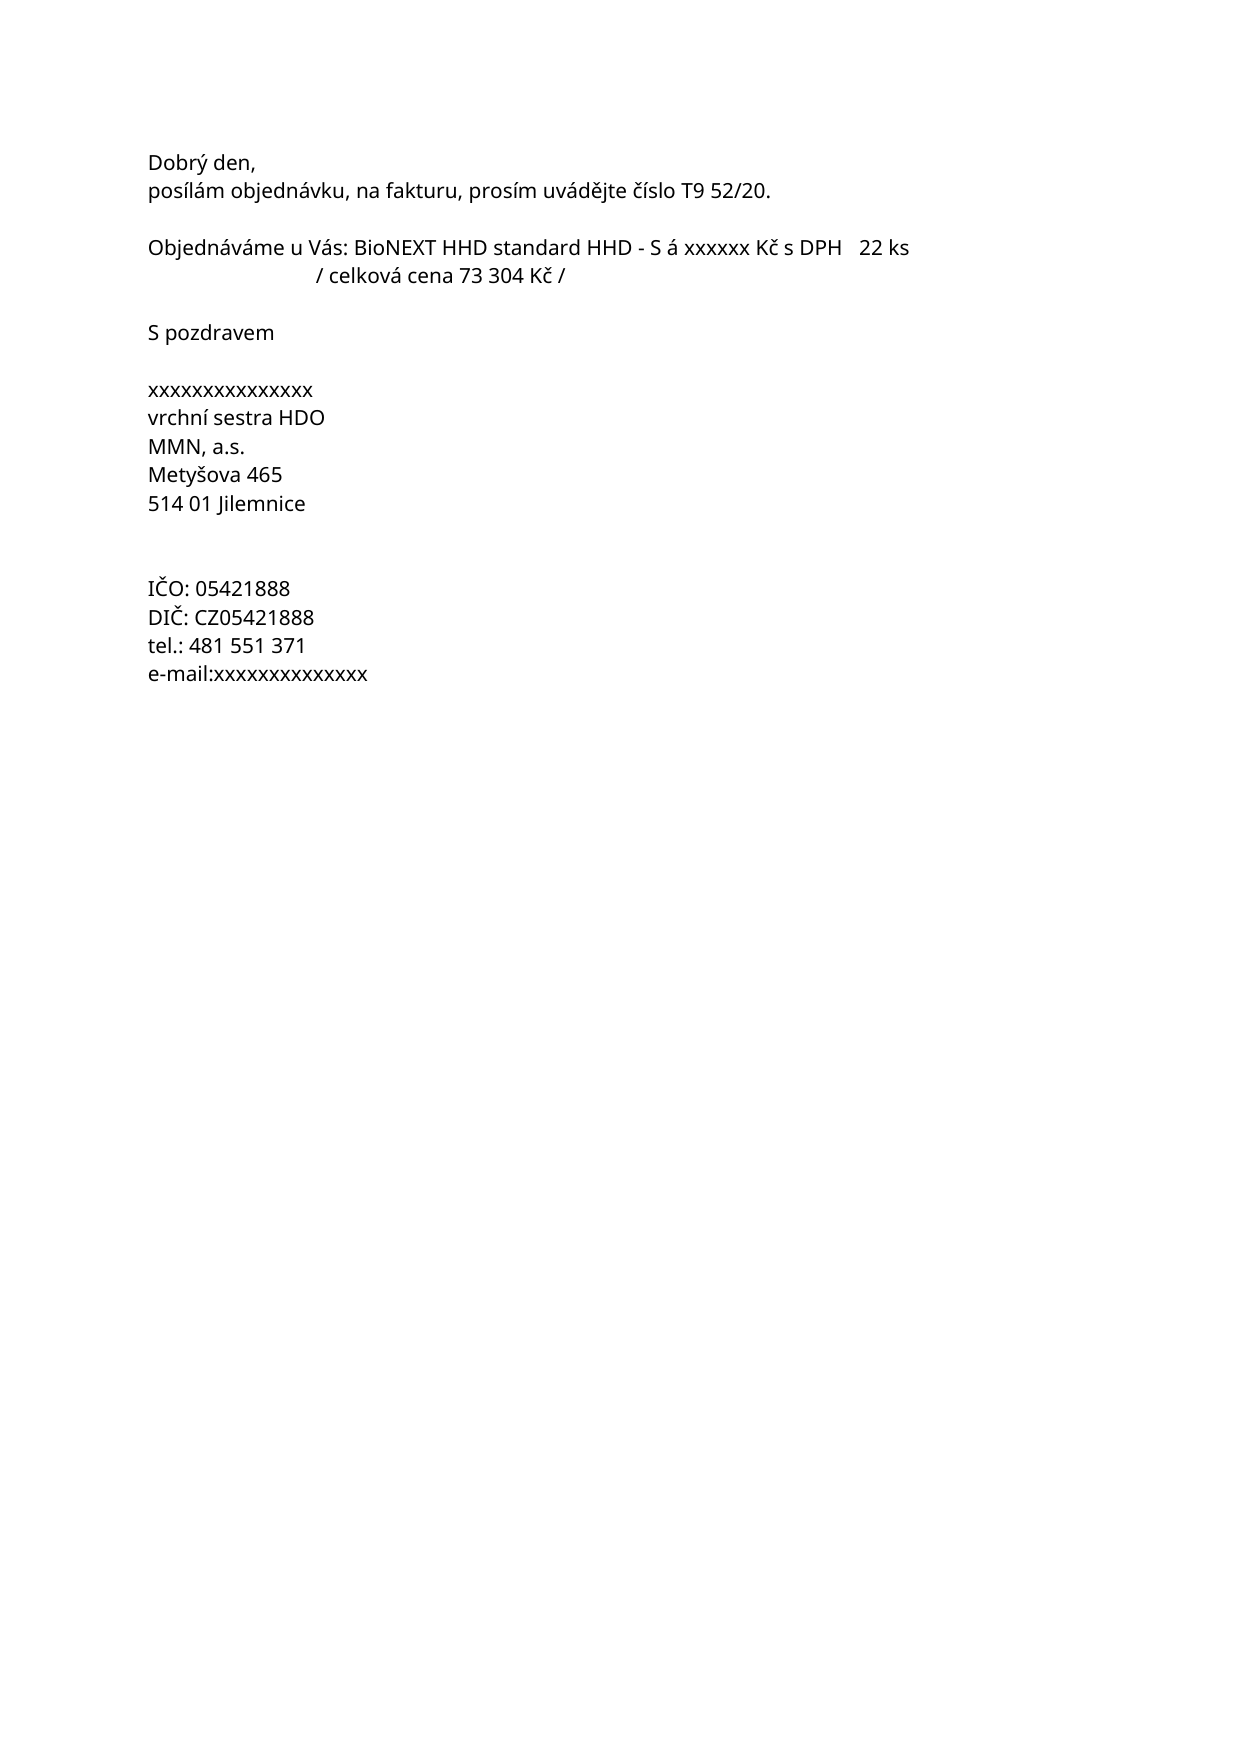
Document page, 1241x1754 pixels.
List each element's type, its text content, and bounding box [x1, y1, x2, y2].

text / celková cena 73 304 Kč / [148, 261, 1093, 290]
text Objednáváme u Vás: BioNEXT HHD standard HHD - S á xxxxxx Kč s DPH 22 ks [148, 233, 1093, 261]
text S pozdravem xxxxxxxxxxxxxxx vrchní sestra HDO MMN, a.s. Metyšova 465 514 01 Jilemnice [148, 318, 1093, 517]
text posílám objednávku, na fakturu, prosím uvádějte číslo T9 52/20. [148, 176, 1093, 204]
text Dobrý den, [148, 148, 1093, 176]
text IČO: 05421888 DIČ: CZ05421888 tel.: 481 551 371 e-mail:xxxxxxxxxxxxxx [148, 517, 1093, 688]
